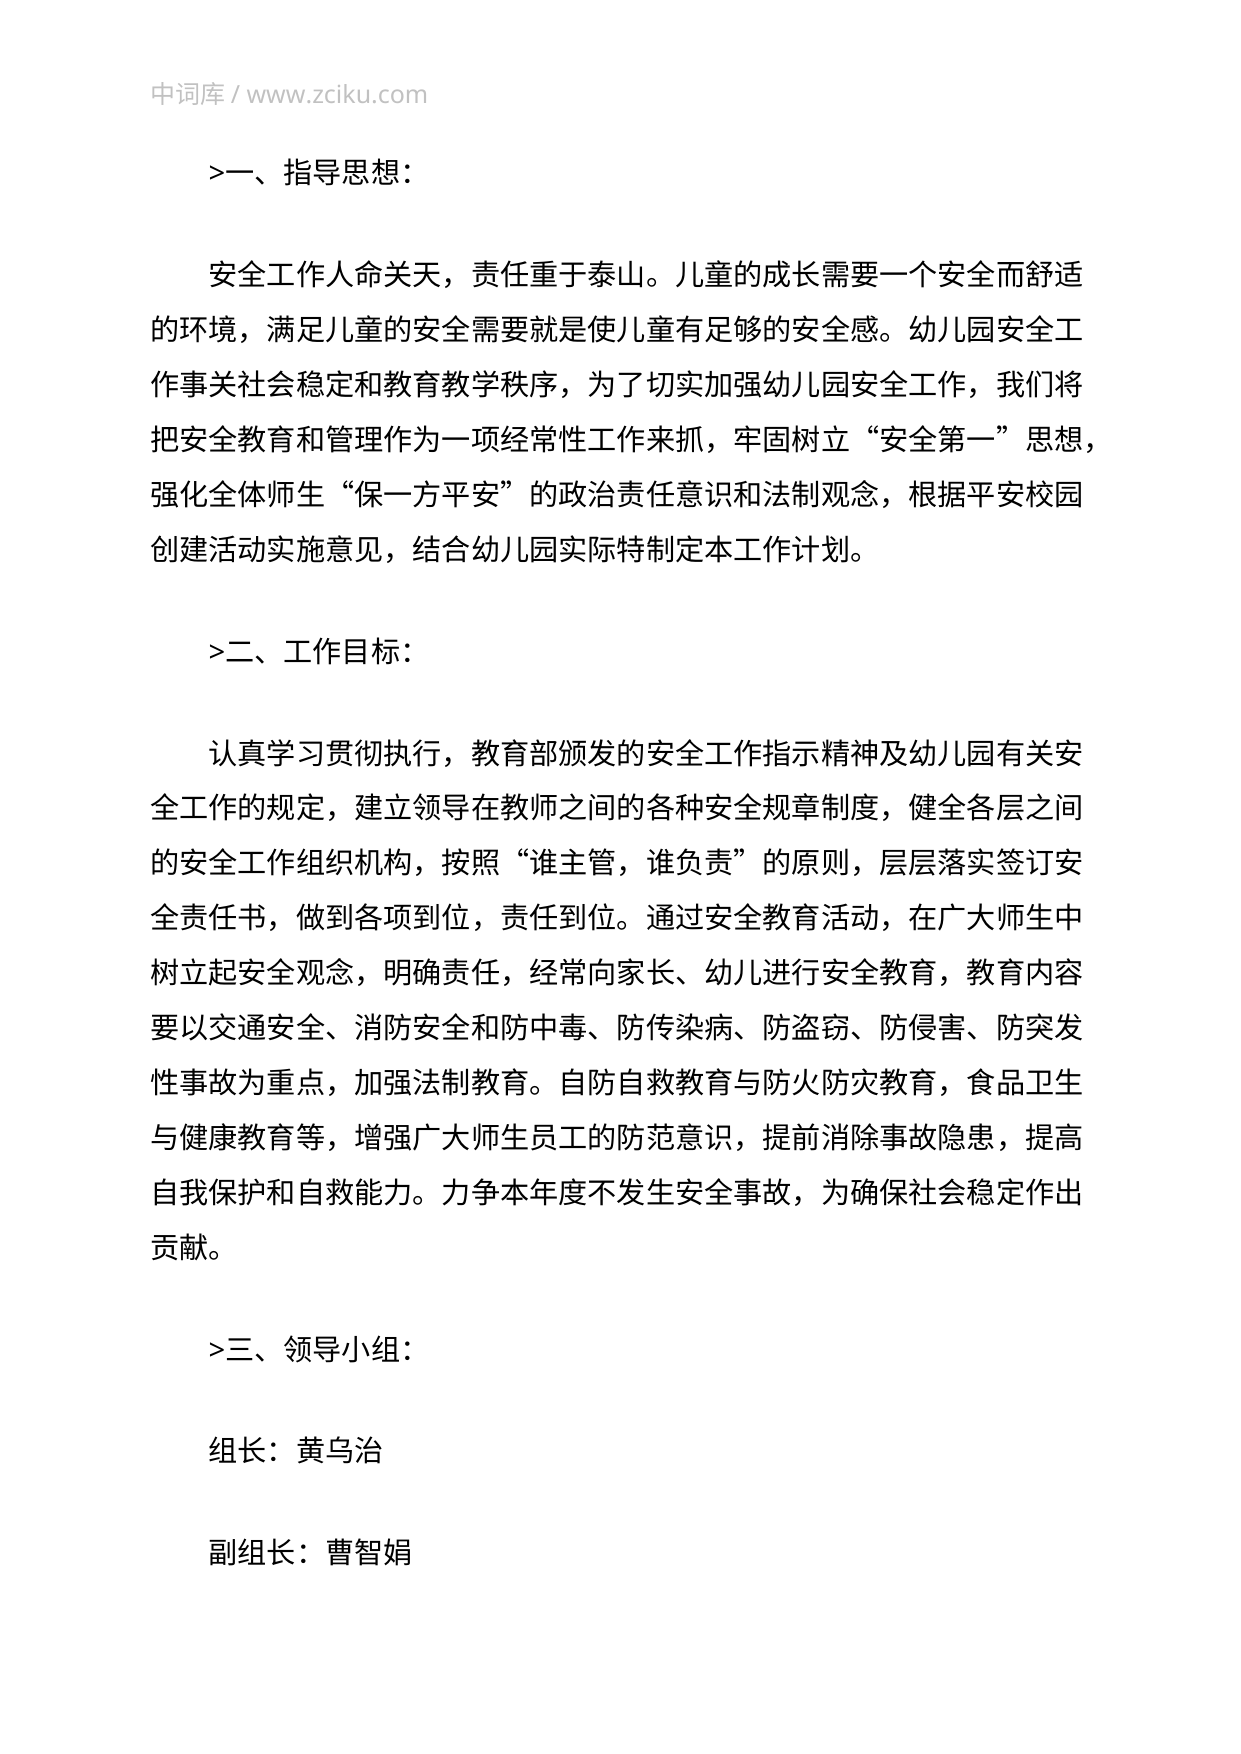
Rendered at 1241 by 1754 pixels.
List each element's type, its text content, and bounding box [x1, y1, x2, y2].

text 安全工作人命关天，责任重于泰山。儿童的成长需要一个安全而舒适的环境，满足儿童的安全需要就是使儿童有足够的安全感。幼儿园安全工作事关社会稳定和教育教学秩序，为了切实加强幼儿园安全工作，我们将把安全教育和管理作为一项经常性工作来抓，牢固树立“安全第一”思想，强化全体师生“保一方平安”的政治责任意识和法制观念，根据平安校园创建活动实施意见，结合幼儿园实际特制定本工作计划。 [150, 252, 1090, 569]
text >三、领导小组： [150, 1326, 1090, 1368]
text 认真学习贯彻执行，教育部颁发的安全工作指示精神及幼儿园有关安全工作的规定，建立领导在教师之间的各种安全规章制度，健全各层之间的安全工作组织机构，按照“谁主管，谁负责”的原则，层层落实签订安全责任书，做到各项到位，责任到位。通过安全教育活动，在广大师生中树立起安全观念，明确责任，经常向家长、幼儿进行安全教育，教育内容要以交通安全、消防安全和防中毒、防传染病、防盗窃、防侵害、防突发性事故为重点，加强法制教育。自防自救教育与防火防灾教育，食品卫生与健康教育等，增强广大师生员工的防范意识，提前消除事故隐患，提高自我保护和自救能力。力争本年度不发生安全事故，为确保社会稳定作出贡献。 [150, 730, 1090, 1267]
text >一、指导思想： [150, 150, 1090, 192]
text 组长：黄乌治 [150, 1428, 1090, 1470]
text 副组长：曹智娟 [150, 1530, 1090, 1572]
text >二、工作目标： [150, 628, 1090, 671]
